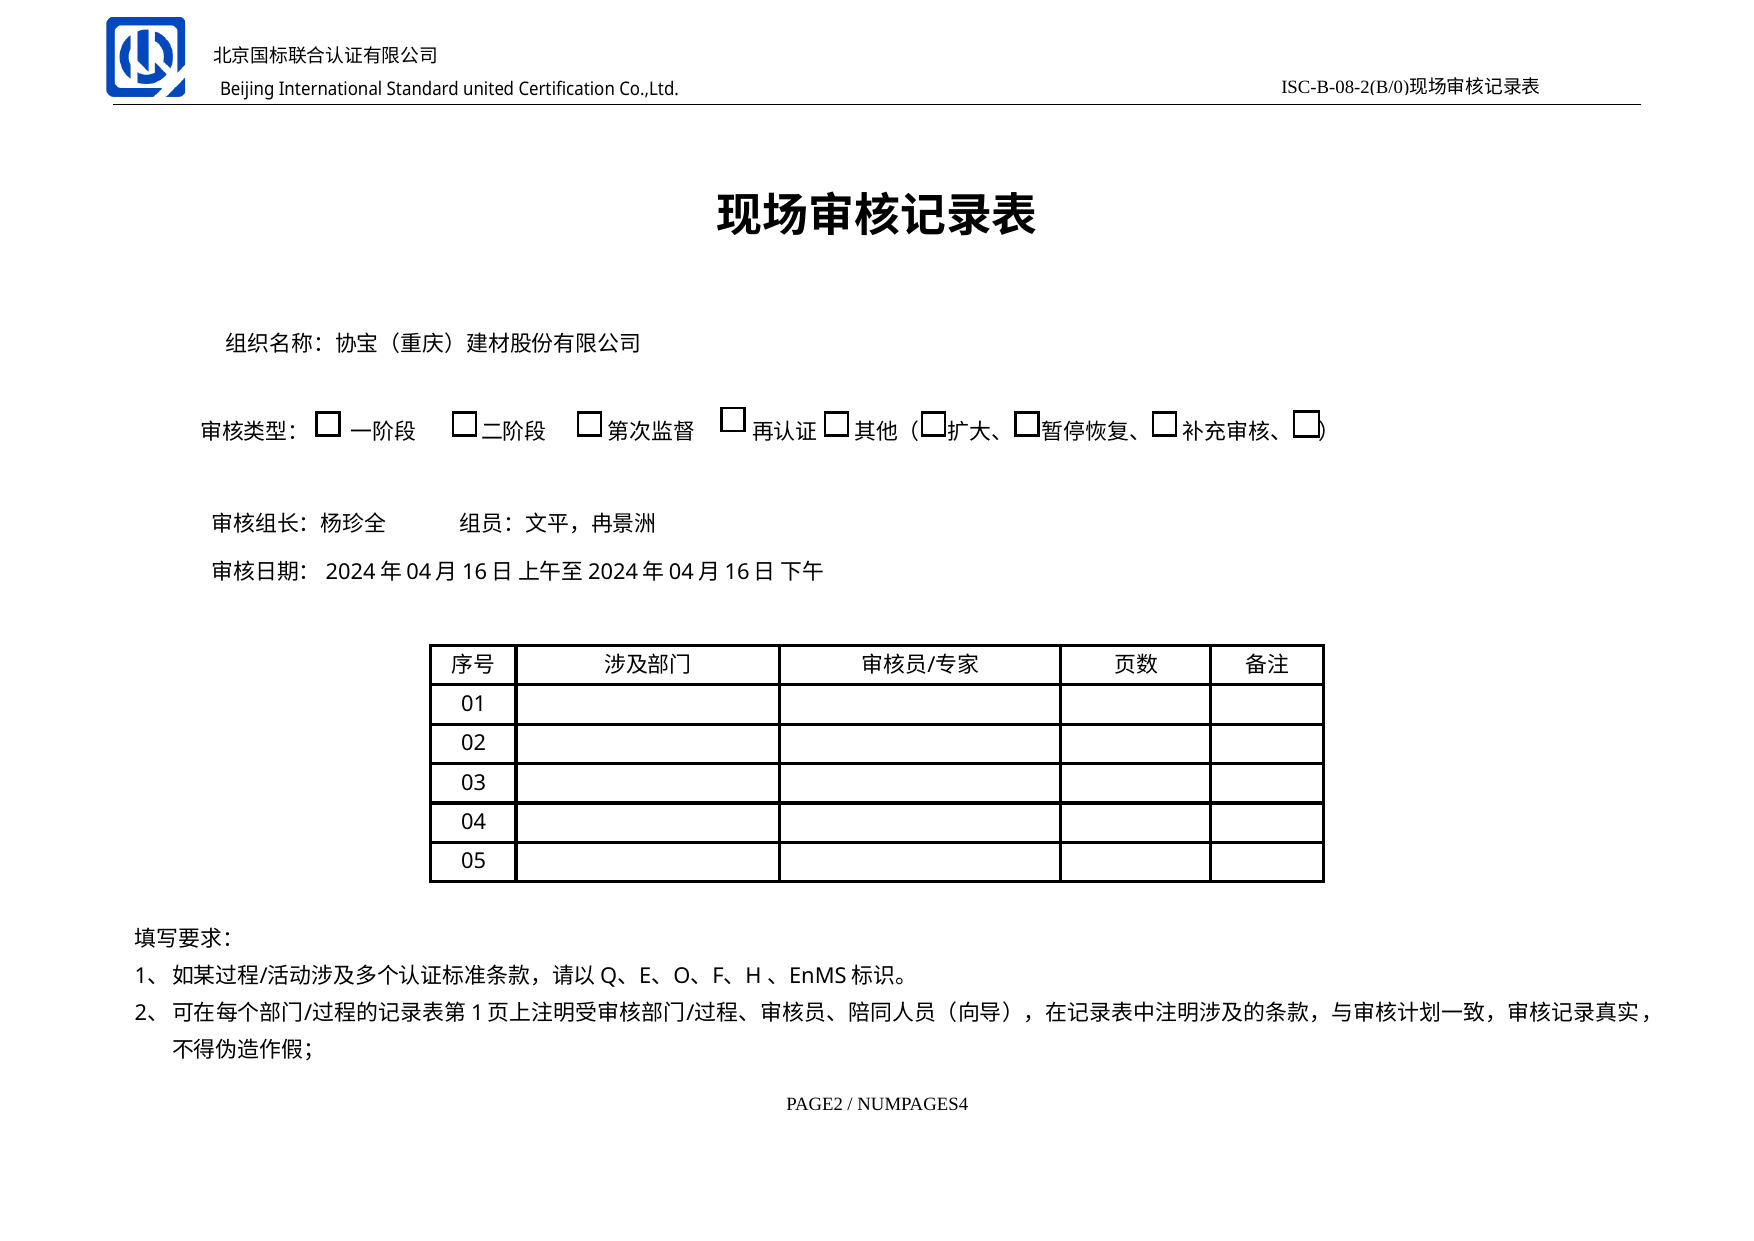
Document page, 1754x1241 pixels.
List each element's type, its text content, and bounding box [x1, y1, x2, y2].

table_cell [518, 726, 778, 762]
table_cell [1062, 726, 1209, 762]
table_cell [1062, 686, 1209, 723]
text 现场审核记录表 [112, 163, 1641, 261]
text 审核类型： 一阶段 二阶段 第次监督 再认证 其他（扩大、暂停恢复、补充审核、） [112, 399, 1641, 464]
table_cell [1212, 844, 1322, 880]
table_cell [781, 765, 1059, 801]
table_cell 03 [432, 765, 514, 801]
text 审核组长：杨珍全 组员：文平，冉景洲 [112, 506, 1641, 538]
text 审核日期： 2024年04月16日 上午至2024年04月16日 下午 [112, 554, 1641, 587]
table_cell 04 [432, 805, 514, 841]
table_cell [781, 686, 1059, 723]
table_cell [1212, 726, 1322, 762]
table_header 备注 [1212, 647, 1322, 683]
table_cell [518, 805, 778, 841]
table_cell 05 [432, 844, 514, 880]
table_cell [1212, 686, 1322, 723]
table_header 序号 [432, 647, 514, 683]
table_header 涉及部门 [518, 647, 778, 683]
table_cell [1062, 844, 1209, 880]
text 组织名称：协宝（重庆）建材股份有限公司 [112, 326, 1641, 358]
list 如某过程/活动涉及多个认证标准条款，请以Q、E、O、F、H 、EnMS标识。 [134, 957, 1641, 990]
list 可在每个部门/过程的记录表第1页上注明受审核部门/过程、审核员、陪同人员（向导），在记录表中注明涉及的条款，与审核计划一致，审核记录真实，不得伪造作假； [134, 994, 1641, 1064]
table_cell [781, 726, 1059, 762]
table_cell [1062, 805, 1209, 841]
picture [106, 17, 186, 97]
table_header 页数 [1062, 647, 1209, 683]
text 填写要求： [112, 920, 1641, 953]
table_cell [518, 765, 778, 801]
table_cell [1062, 765, 1209, 801]
table_cell 01 [432, 686, 514, 723]
table_header 审核员/专家 [781, 647, 1059, 683]
table_cell [518, 686, 778, 723]
table_cell [781, 844, 1059, 880]
table_cell [1212, 805, 1322, 841]
table_cell [781, 805, 1059, 841]
table_cell [518, 844, 778, 880]
table_cell 02 [432, 726, 514, 762]
table_cell [1212, 765, 1322, 801]
